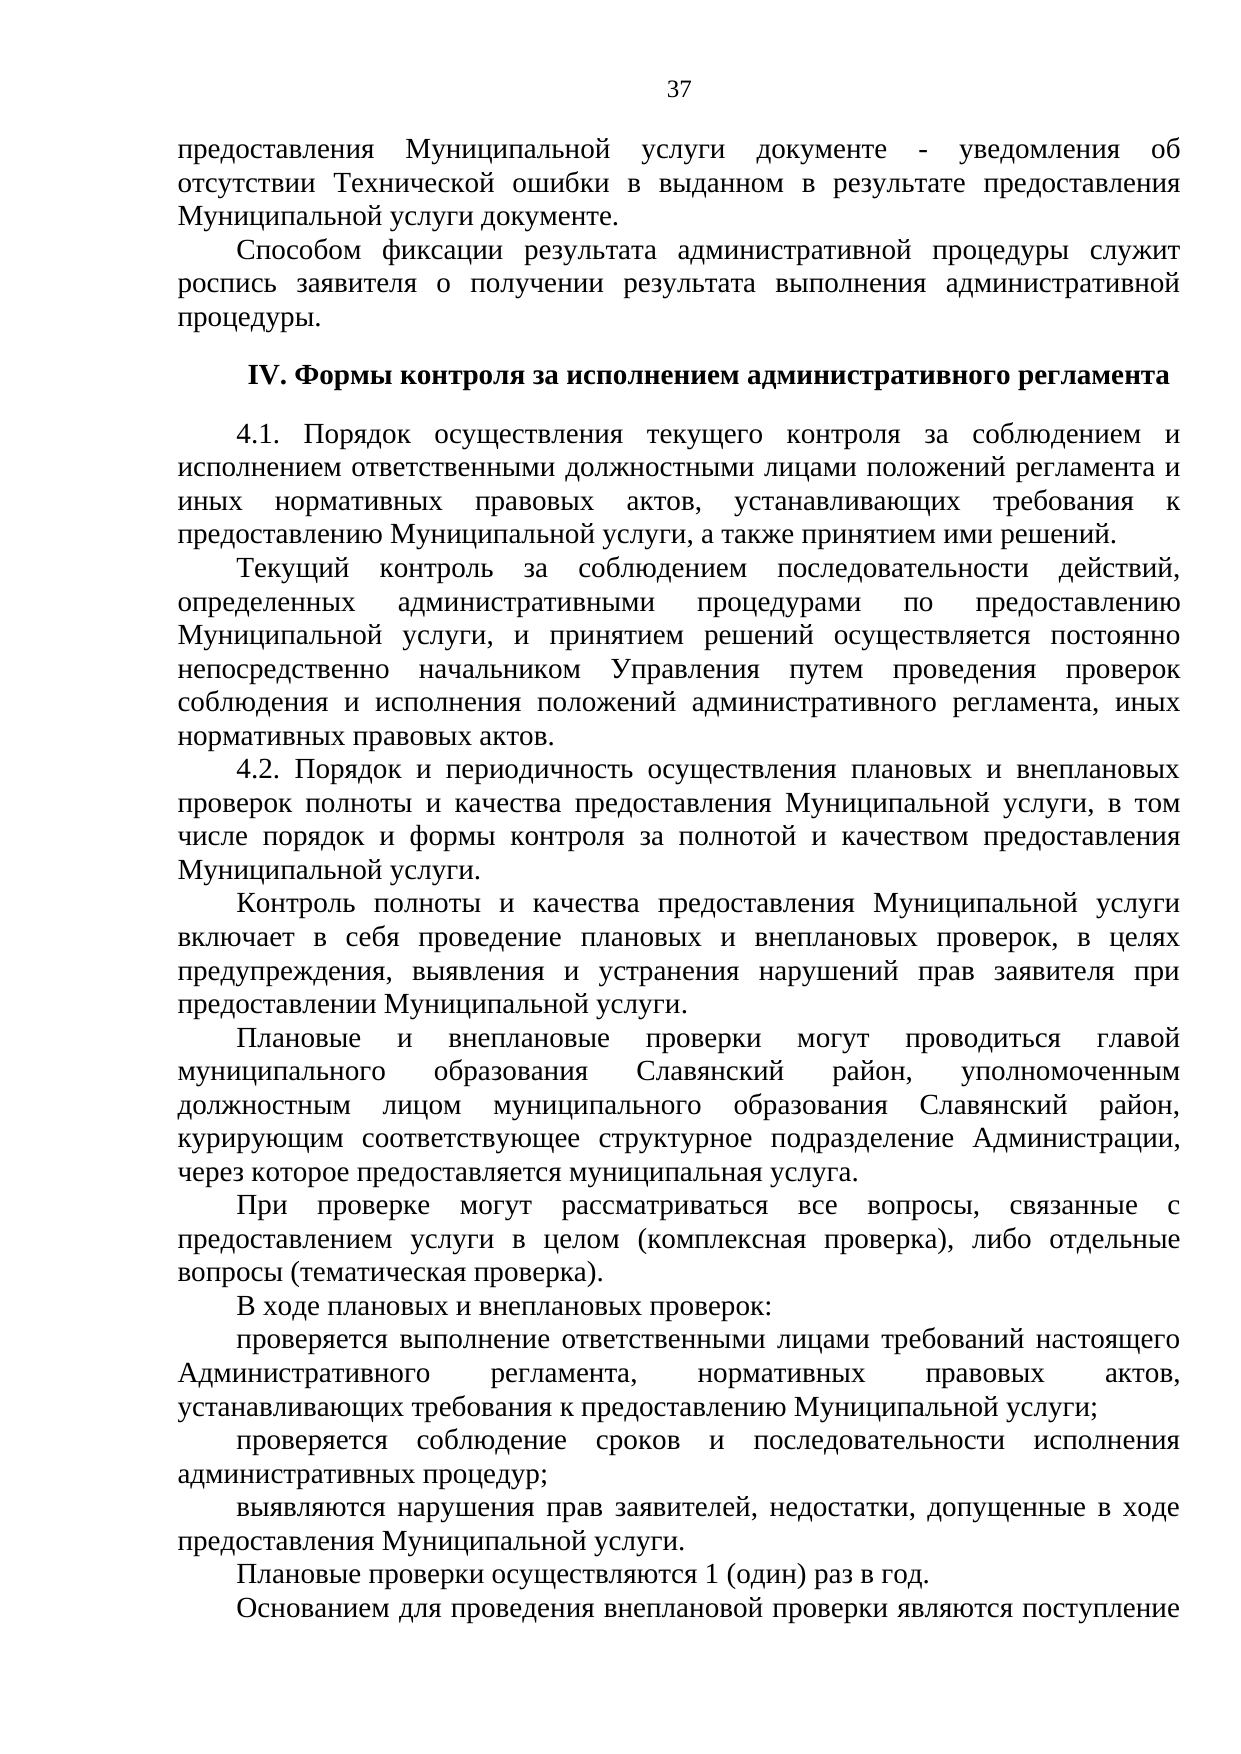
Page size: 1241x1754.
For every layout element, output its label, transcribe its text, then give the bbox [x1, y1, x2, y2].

text Текущий контроль за соблюдением последовательности действий, определенных административными процедурами по предоставлению Муниципальной услуги, и принятием решений осуществляется постоянно непосредственно начальником Управления путем проведения проверок соблюдения и исполнения положений административного регламента, иных нормативных правовых актов. [177, 550, 1181, 751]
text проверяется выполнение ответственными лицами требований настоящего Административного регламента, нормативных правовых актов, устанавливающих требования к предоставлению Муниципальной услуги; [177, 1322, 1181, 1422]
text проверяется соблюдение сроков и последовательности исполнения административных процедур; [177, 1422, 1181, 1489]
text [177, 1590, 1181, 1623]
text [177, 131, 1181, 232]
text В ходе плановых и внеплановых проверок: [177, 1288, 1181, 1322]
text выявляются нарушения прав заявителей, недостатки, допущенные в ходе предоставления Муниципальной услуги. [177, 1489, 1181, 1556]
text Способом фиксации результата административной процедуры служит роспись заявителя о получении результата выполнения административной процедуры. [177, 232, 1181, 332]
text Контроль полноты и качества предоставления Муниципальной услуги включает в себя проведение плановых и внеплановых проверок, в целях предупреждения, выявления и устранения нарушений прав заявителя при предоставлении Муниципальной услуги. [177, 886, 1181, 1020]
text Плановые и внеплановые проверки могут проводиться главой муниципального образования Славянский район, уполномоченным должностным лицом муниципального образования Славянский район, курирующим соответствующее структурное подразделение Администрации, через которое предоставляется муниципальная услуга. [177, 1020, 1181, 1187]
text 4.2. Порядок и периодичность осуществления плановых и внеплановых проверок полноты и качества предоставления Муниципальной услуги, в том числе порядок и формы контроля за полнотой и качеством предоставления Муниципальной услуги. [177, 751, 1181, 886]
text При проверке могут рассматриваться все вопросы, связанные с предоставлением услуги в целом (комплексная проверка), либо отдельные вопросы (тематическая проверка). [177, 1187, 1181, 1288]
text 4.1. Порядок осуществления текущего контроля за соблюдением и исполнением ответственными должностными лицами положений регламента и иных нормативных правовых актов, устанавливающих требования к предоставлению Муниципальной услуги, а также принятием ими решений. [177, 416, 1181, 550]
text Плановые проверки осуществляются 1 (один) раз в год. [177, 1556, 1181, 1590]
text IV. Формы контроля за исполнением административного регламента [236, 357, 1181, 391]
